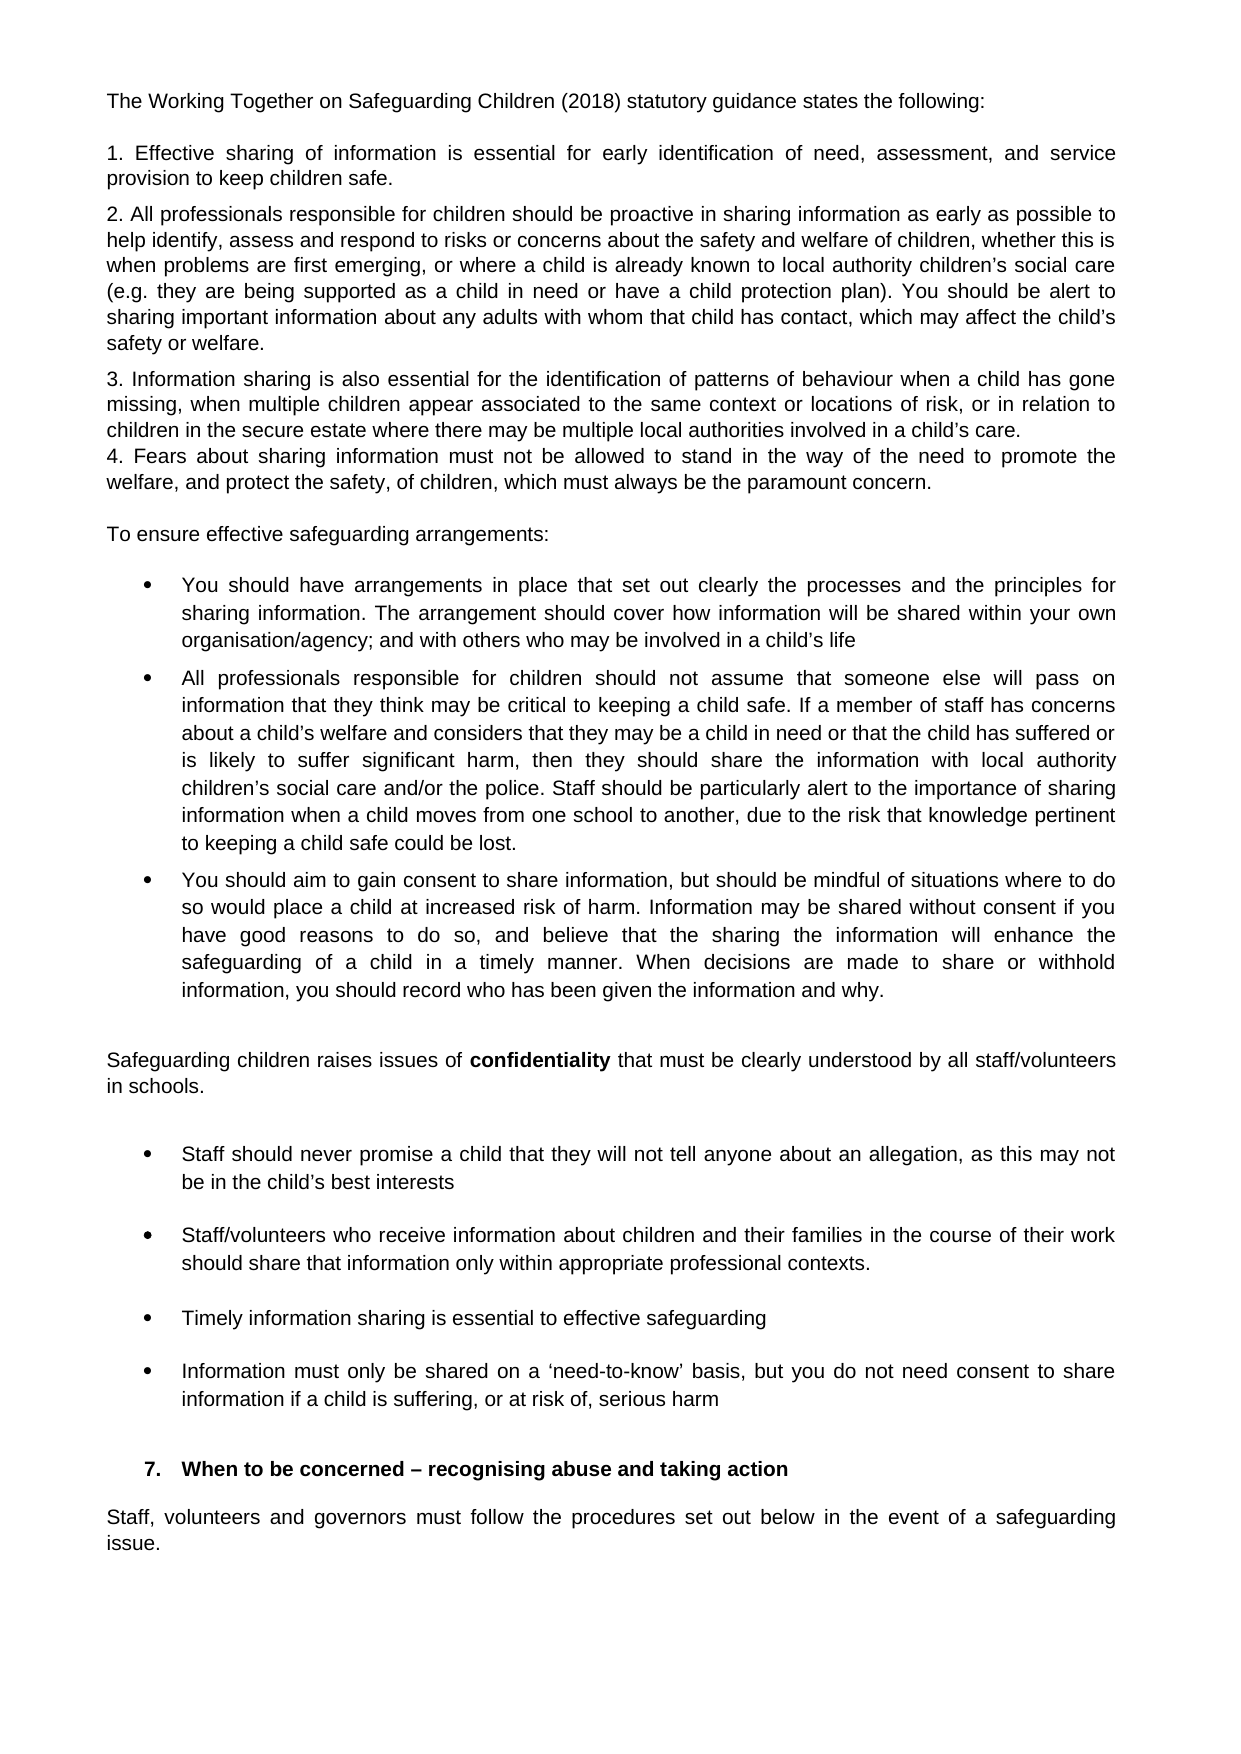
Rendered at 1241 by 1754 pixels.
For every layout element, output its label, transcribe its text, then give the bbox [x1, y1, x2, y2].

list Staff/volunteers who receive information about children and their families in the course of their work should share that information only within appropriate professional contexts. [144, 1223, 1117, 1274]
text 1. Effective sharing of information is essential for early identification of need, assessment, and service provision to keep children safe. [106, 140, 1117, 190]
list Timely information sharing is essential to effective safeguarding [144, 1305, 1117, 1329]
text Staff, volunteers and governors must follow the procedures set out below in the event of a safeguarding issue. [106, 1505, 1117, 1554]
text 3. Information sharing is also essential for the identification of patterns of behaviour when a child has gone missing, when multiple children appear associated to the same context or locations of risk, or in relation to children in the secure estate where there may be multiple local authorities involved in a child’s care. [106, 366, 1117, 442]
text The Working Together on Safeguarding Children (2018) statutory guidance states the following: [106, 89, 1117, 113]
list When to be concerned – recognising abuse and taking action [144, 1456, 1117, 1480]
list You should have arrangements in place that set out clearly the processes and the principles for sharing information. The arrangement should cover how information will be shared within your own organisation/agency; and with others who may be involved in a child’s life [144, 573, 1117, 652]
text 2. All professionals responsible for children should be proactive in sharing information as early as possible to help identify, assess and respond to risks or concerns about the safety and welfare of children, whether this is when problems are first emerging, or where a child is already known to local authority children’s social care (e.g. they are being supported as a child in need or have a child protection plan). You should be alert to sharing important information about any adults with whom that child has contact, which may affect the child’s safety or welfare. [106, 202, 1117, 355]
text To ensure effective safeguarding arrangements: [106, 521, 1117, 545]
text 4. Fears about sharing information must not be allowed to stand in the way of the need to promote the welfare, and protect the safety, of children, which must always be the paramount concern. [106, 444, 1117, 494]
list You should aim to gain consent to share information, but should be mindful of situations where to do so would place a child at increased risk of harm. Information may be shared without consent if you have good reasons to do so, and believe that the sharing the information will enhance the safeguarding of a child in a timely manner. When decisions are made to share or withhold information, you should record who has been given the information and why. [144, 868, 1117, 1002]
list All professionals responsible for children should not assume that someone else will pass on information that they think may be critical to keeping a child safe. If a member of staff has concerns about a child’s welfare and considers that they may be a child in need or that the child has suffered or is likely to suffer significant harm, then they should share the information with local authority children’s social care and/or the police. Staff should be particularly alert to the importance of sharing information when a child moves from one school to another, due to the risk that knowledge pertinent to keeping a child safe could be lost. [144, 665, 1117, 854]
list Information must only be shared on a ‘need-to-know’ basis, but you do not need consent to share information if a child is suffering, or at risk of, serious harm [144, 1359, 1117, 1410]
text Safeguarding children raises issues of confidentiality that must be clearly understood by all staff/volunteers in schools. [106, 1048, 1117, 1097]
list Staff should never promise a child that they will not tell anyone about an allegation, as this may not be in the child’s best interests [144, 1142, 1117, 1193]
